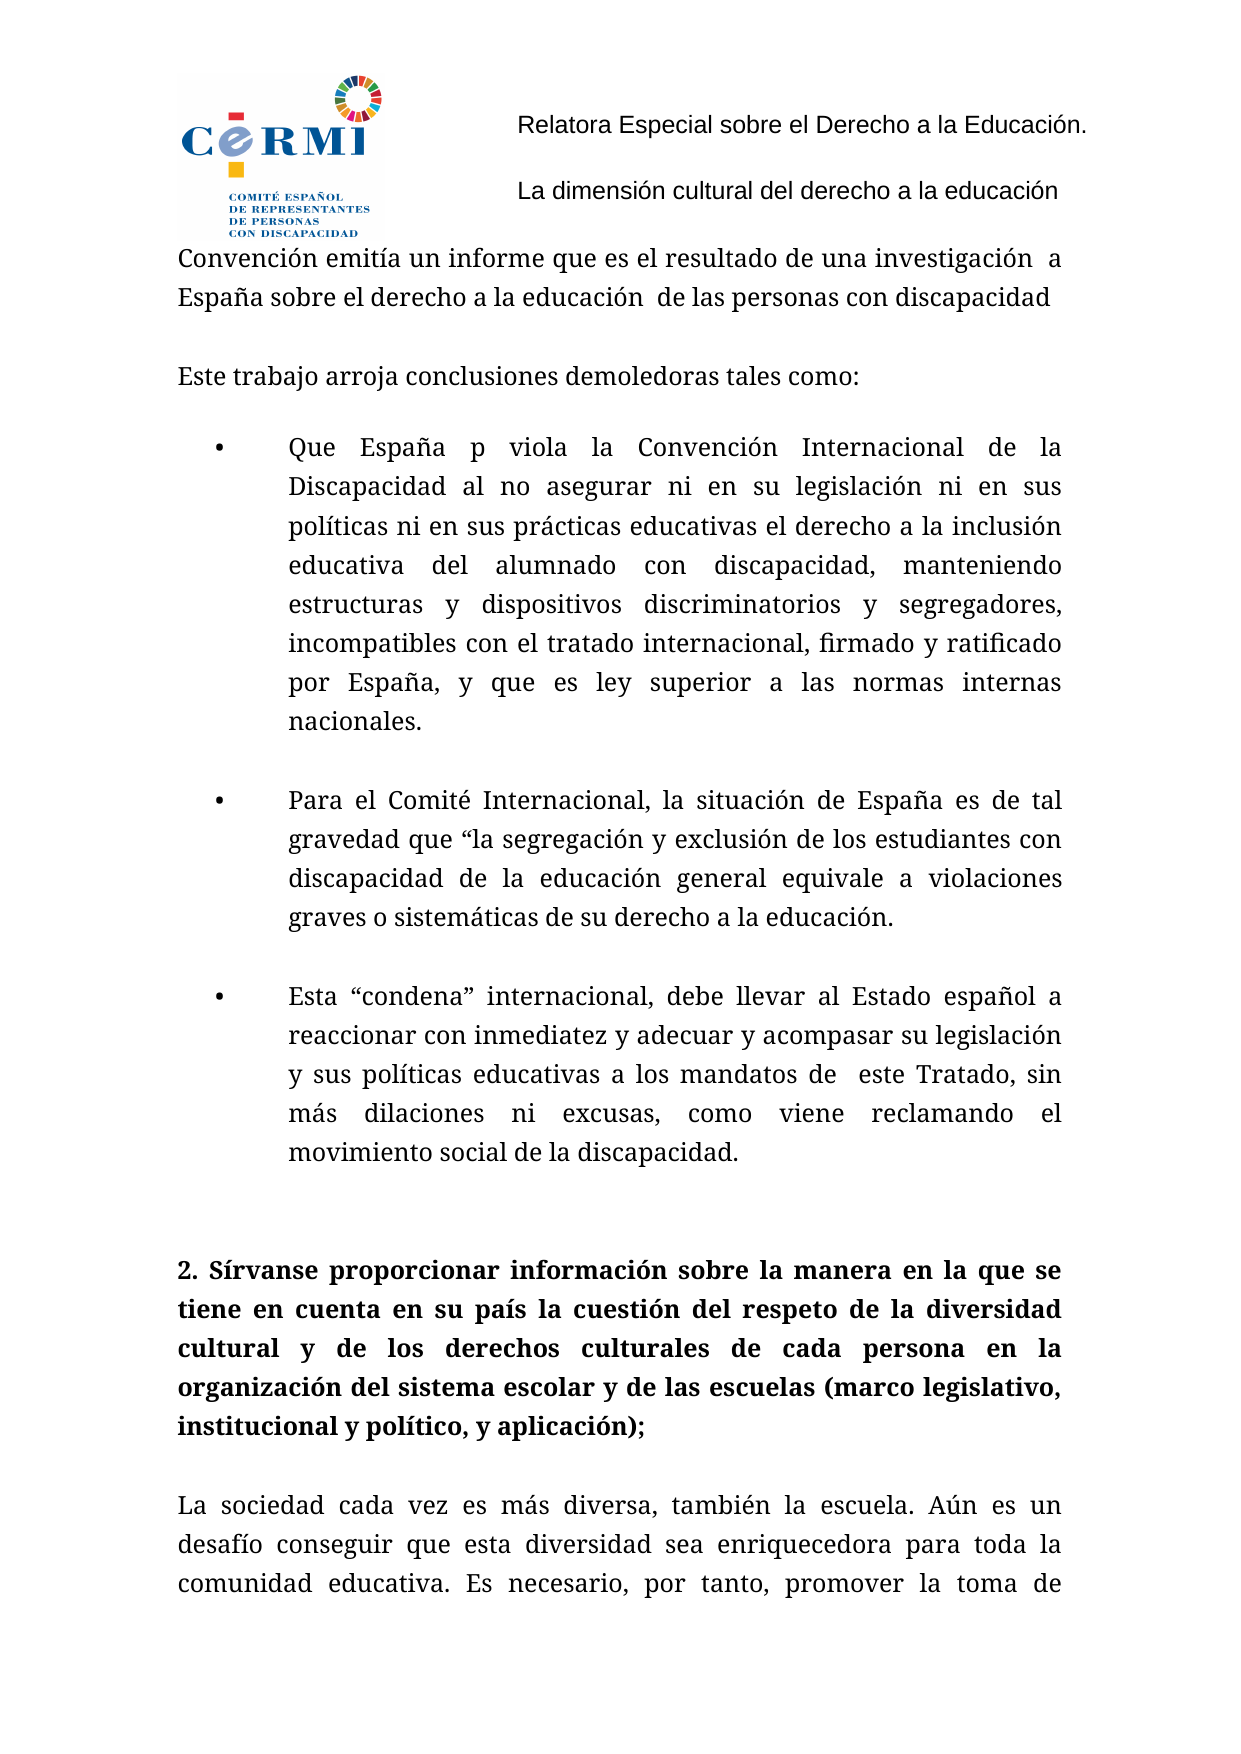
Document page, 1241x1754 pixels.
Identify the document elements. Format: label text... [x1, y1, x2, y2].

list Esta “condena” internacional, debe llevar al Estado español a reaccionar con inmediatez y adecuar y acompasar su legislación y sus políticas educativas a los mandatos de este Tratado, sin más dilaciones ni excusas, como viene reclamando el movimiento social de la discapacidad. [215, 978, 1063, 1169]
list Que España p viola la Convención Internacional de la Discapacidad al no asegurar ni en su legislación ni en sus políticas ni en sus prácticas educativas el derecho a la inclusión educativa del alumnado con discapacidad, manteniendo estructuras y dispositivos discriminatorios y segregadores, incompatibles con el tratado internacional, firmado y ratificado por España, y que es ley superior a las normas internas nacionales. [215, 430, 1063, 738]
picture [177, 73, 385, 241]
text 2. Sírvanse proporcionar información sobre la manera en la que se tiene en cuenta en su país la cuestión del respeto de la diversidad cultural y de los derechos culturales de cada persona en la organización del sistema escolar y de las escuelas (marco legislativo, institucional y político, y aplicación); [177, 1252, 1063, 1443]
text Este trabajo arroja conclusiones demoledoras tales como: [177, 358, 1063, 392]
list Para el Comité Internacional, la situación de España es de tal gravedad que “la segregación y exclusión de los estudiantes con discapacidad de la educación general equivale a violaciones graves o sistemáticas de su derecho a la educación. [215, 782, 1063, 934]
